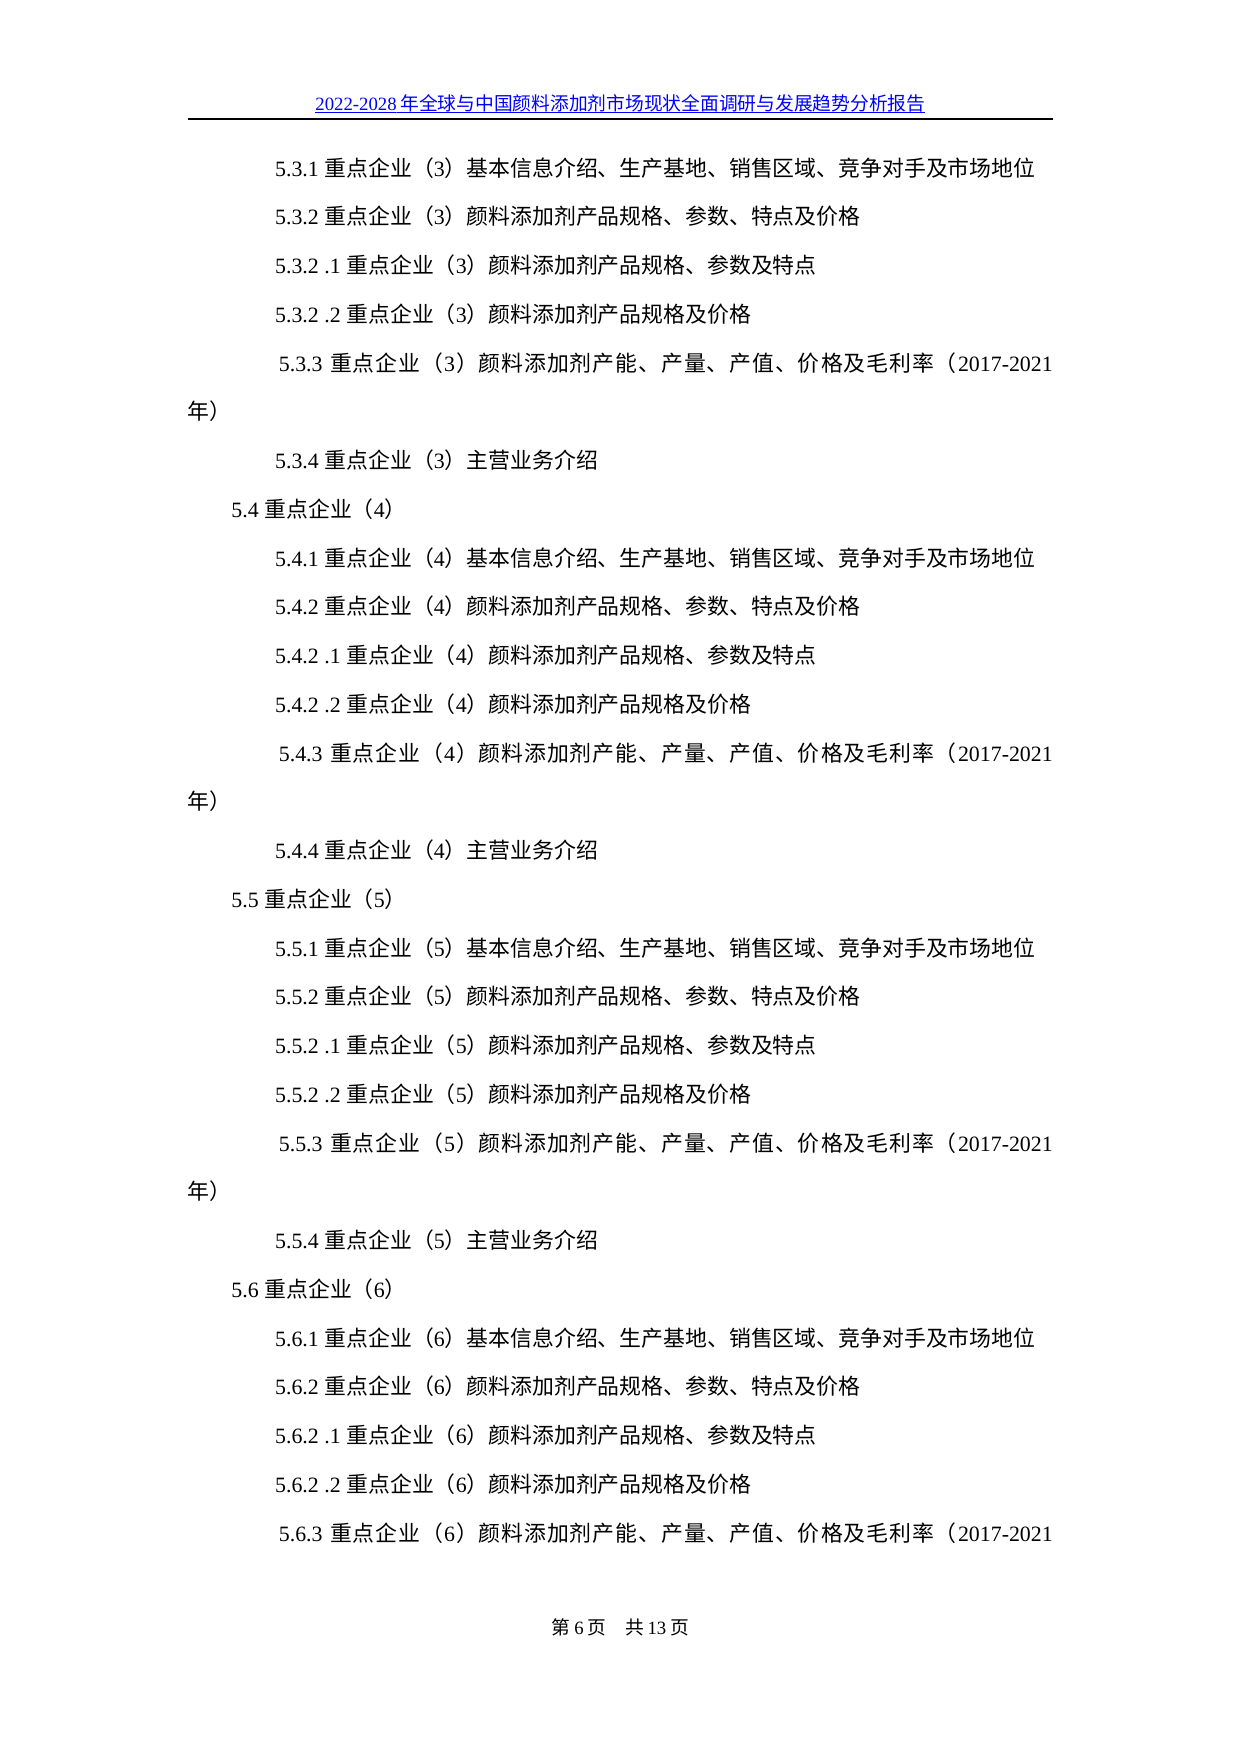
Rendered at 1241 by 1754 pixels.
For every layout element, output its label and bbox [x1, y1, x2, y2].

text [187, 150, 1053, 1548]
